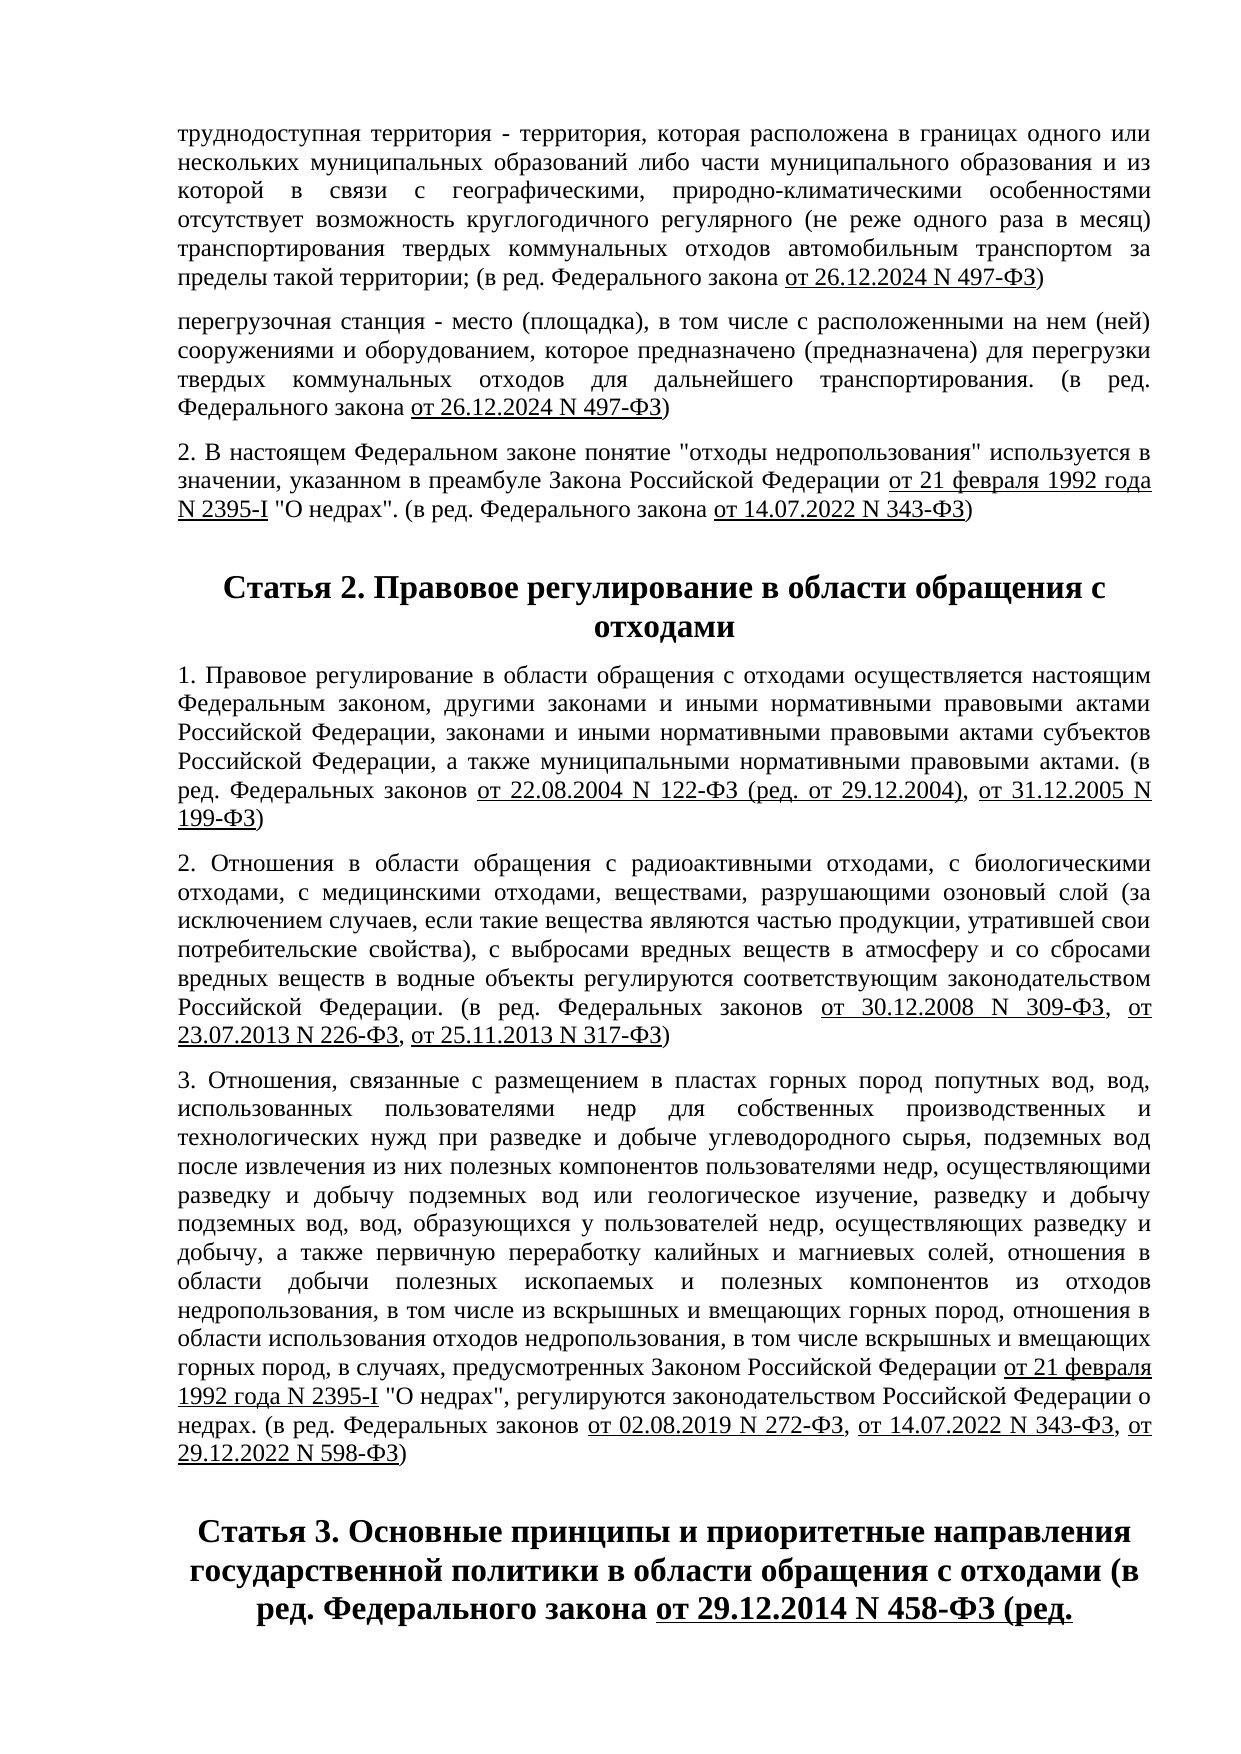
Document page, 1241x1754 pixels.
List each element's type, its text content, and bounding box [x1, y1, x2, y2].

text 2. Отношения в области обращения с радиоактивными отходами, с биологическими отходами, с медицинскими отходами, веществами, разрушающими озоновый слой (за исключением случаев, если такие вещества являются частью продукции, утратившей свои потребительские свойства), с выбросами вредных веществ в атмосферу и со сбросами вредных веществ в водные объекты регулируются соответствующим законодательством Российской Федерации. (в ред. Федеральных законов от 30.12.2008 N 309-ФЗ, от 23.07.2013 N 226-ФЗ, от 25.11.2013 N 317-ФЗ) [177, 848, 1152, 1049]
text 3. Отношения, связанные с размещением в пластах горных пород попутных вод, вод, использованных пользователями недр для собственных производственных и технологических нужд при разведке и добыче углеводородного сырья, подземных вод после извлечения из них полезных компонентов пользователями недр, осуществляющими разведку и добычу подземных вод или геологическое изучение, разведку и добычу подземных вод, вод, образующихся у пользователей недр, осуществляющих разведку и добычу, а также первичную переработку калийных и магниевых солей, отношения в области добычи полезных ископаемых и полезных компонентов из отходов недропользования, в том числе из вскрышных и вмещающих горных пород, отношения в области использования отходов недропользования, в том числе вскрышных и вмещающих горных пород, в случаях, предусмотренных Законом Российской Федерации от 21 февраля 1992 года N 2395-I "О недрах", регулируются законодательством Российской Федерации о недрах. (в ред. Федеральных законов от 02.08.2019 N 272-ФЗ, от 14.07.2022 N 343-ФЗ, от 29.12.2022 N 598-ФЗ) [177, 1065, 1152, 1467]
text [177, 1512, 1152, 1627]
text Статья 2. Правовое регулирование в области обращения с отходами [177, 567, 1152, 644]
text 1. Правовое регулирование в области обращения с отходами осуществляется настоящим Федеральным законом, другими законами и иными нормативными правовыми актами Российской Федерации, законами и иными нормативными правовыми актами субъектов Российской Федерации, а также муниципальными нормативными правовыми актами. (в ред. Федеральных законов от 22.08.2004 N 122-ФЗ (ред. от 29.12.2004), от 31.12.2005 N 199-ФЗ) [177, 660, 1152, 832]
text перегрузочная станция - место (площадка), в том числе с расположенными на нем (ней) сооружениями и оборудованием, которое предназначено (предназначена) для перегрузки твердых коммунальных отходов для дальнейшего транспортирования. (в ред. Федерального закона от 26.12.2024 N 497-ФЗ) [177, 306, 1152, 421]
text труднодоступная территория - территория, которая расположена в границах одного или нескольких муниципальных образований либо части муниципального образования и из которой в связи с географическими, природно-климатическими особенностями отсутствует возможность круглогодичного регулярного (не реже одного раза в месяц) транспортирования твердых коммунальных отходов автомобильным транспортом за пределы такой территории; (в ред. Федерального закона от 26.12.2024 N 497-ФЗ) [177, 118, 1152, 291]
text 2. В настоящем Федеральном законе понятие "отходы недропользования" используется в значении, указанном в преамбуле Закона Российской Федерации от 21 февраля 1992 года N 2395-I "О недрах". (в ред. Федерального закона от 14.07.2022 N 343-ФЗ) [177, 437, 1152, 523]
